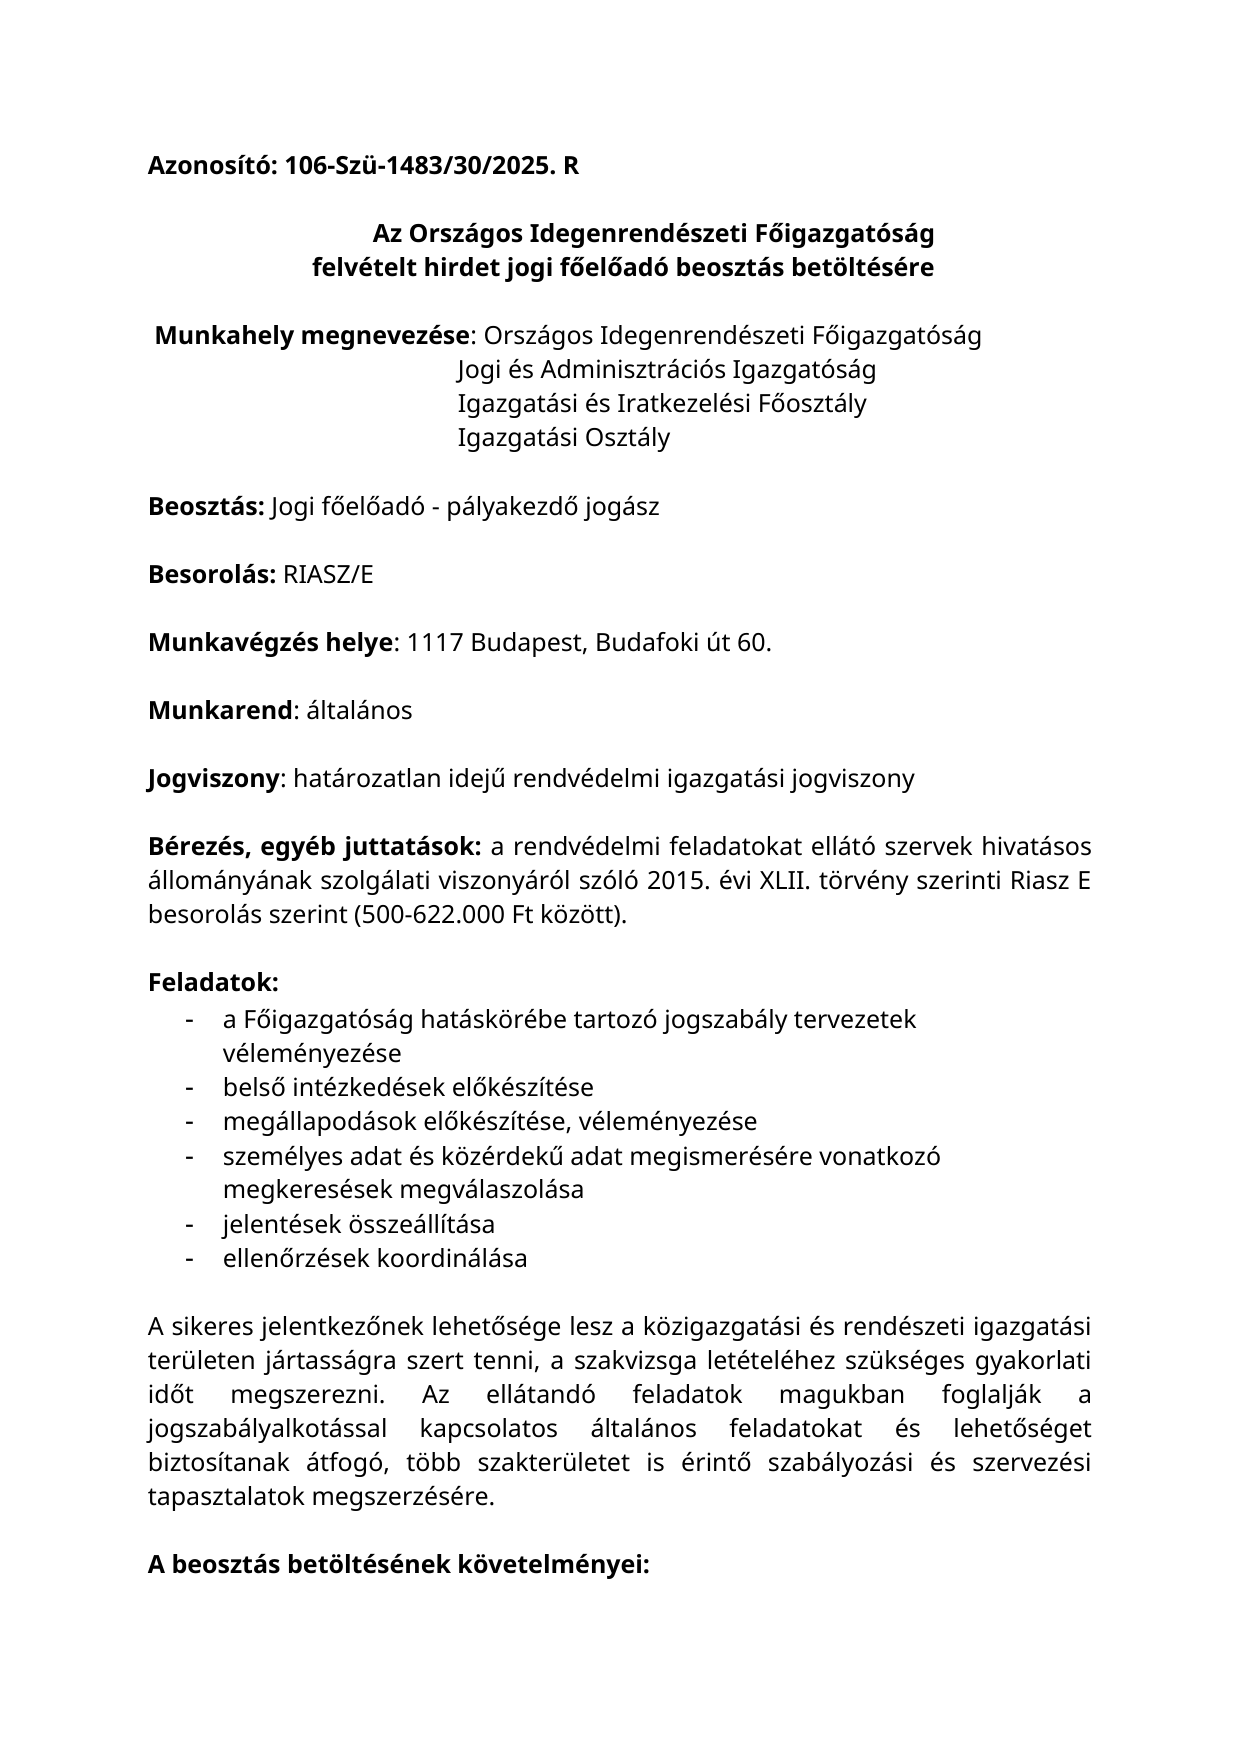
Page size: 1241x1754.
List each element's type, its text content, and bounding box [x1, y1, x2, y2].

text A beosztás betöltésének követelményei: [148, 1547, 1093, 1581]
text Besorolás: RIASZ/E [148, 556, 1093, 590]
list ellenőrzések koordinálása [185, 1240, 1093, 1274]
text Jogviszony: határozatlan idejű rendvédelmi igazgatási jogviszony [148, 761, 1093, 795]
text Munkavégzés helye: 1117 Budapest, Budafoki út 60. [148, 624, 1093, 658]
text felvételt hirdet jogi főelőadó beosztás betöltésére [148, 250, 1093, 284]
text Igazgatási és Iratkezelési Főosztály [458, 386, 1093, 420]
list belső intézkedések előkészítése [185, 1070, 1093, 1104]
text Munkahely megnevezése: Országos Idegenrendészeti Főigazgatóság [148, 318, 1093, 352]
list jelentések összeállítása [185, 1206, 1093, 1240]
text Az Országos Idegenrendészeti Főigazgatóság [148, 216, 1093, 250]
list megállapodások előkészítése, véleményezése [185, 1104, 1093, 1138]
list személyes adat és közérdekű adat megismerésére vonatkozó megkeresések megválaszolása [185, 1138, 1093, 1206]
text Feladatok: [148, 965, 1093, 999]
text Beosztás: Jogi főelőadó - pályakezdő jogász [148, 488, 1093, 522]
list a Főigazgatóság hatáskörébe tartozó jogszabály tervezetek véleményezése [185, 1002, 1093, 1070]
text A sikeres jelentkezőnek lehetősége lesz a közigazgatási és rendészeti igazgatási területen jártasságra szert tenni, a szakvizsga letételéhez szükséges gyakorlati időt megszerezni. Az ellátandó feladatok magukban foglalják a jogszabályalkotással kapcsolatos általános feladatokat és lehetőséget biztosítanak átfogó, több szakterületet is érintő szabályozási és szervezési tapasztalatok megszerzésére. [148, 1308, 1093, 1513]
text Munkarend: általános [148, 693, 1093, 727]
text Igazgatási Osztály [458, 420, 1093, 454]
text Azonosító: 106-Szü-1483/30/2025. R [148, 148, 1093, 182]
text Bérezés, egyéb juttatások: a rendvédelmi feladatokat ellátó szervek hivatásos állományának szolgálati viszonyáról szóló 2015. évi XLII. törvény szerinti Riasz E besorolás szerint (500-622.000 Ft között). [148, 829, 1093, 931]
text Jogi és Adminisztrációs Igazgatóság [458, 352, 1093, 386]
